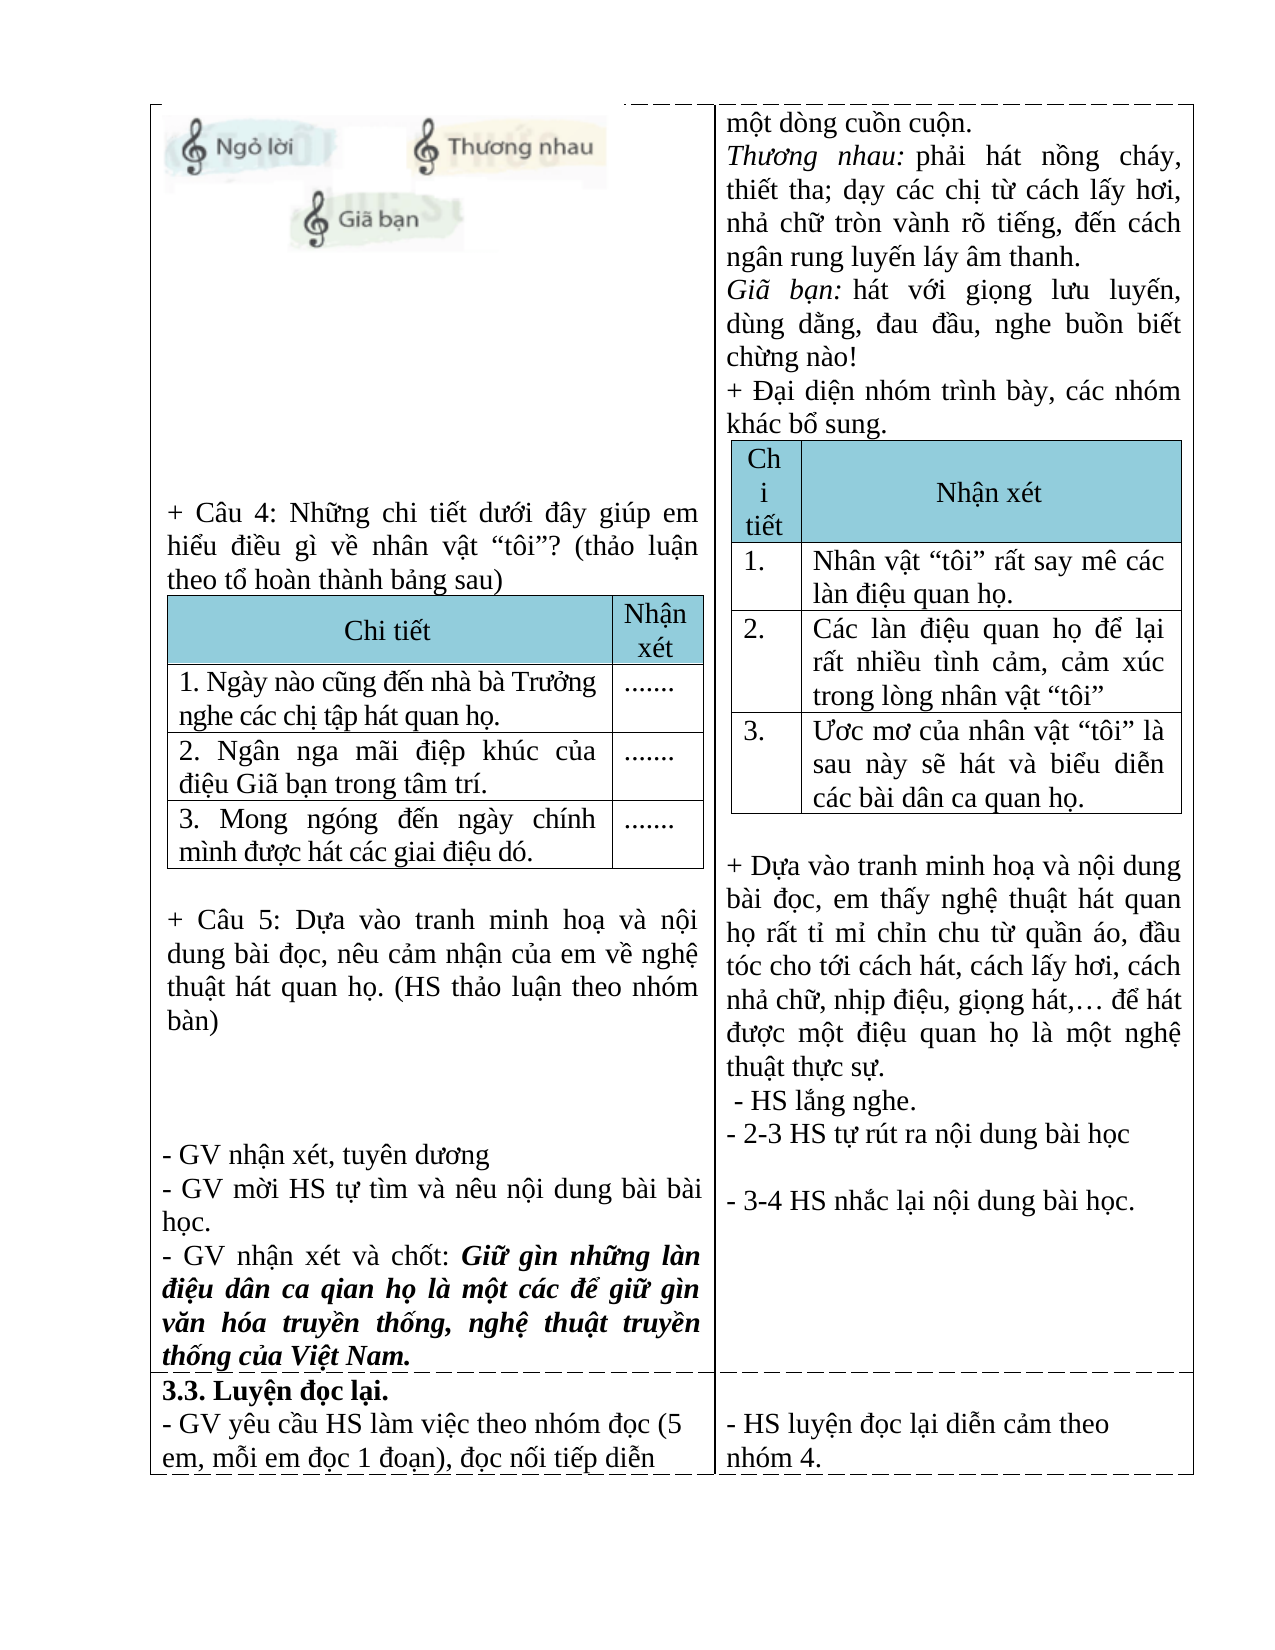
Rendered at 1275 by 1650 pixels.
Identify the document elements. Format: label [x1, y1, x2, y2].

table_cell [151, 104, 715, 1372]
table_cell [716, 104, 1193, 1372]
picture [161, 104, 624, 260]
table_cell [151, 1372, 714, 1474]
table_cell [716, 1372, 1193, 1474]
